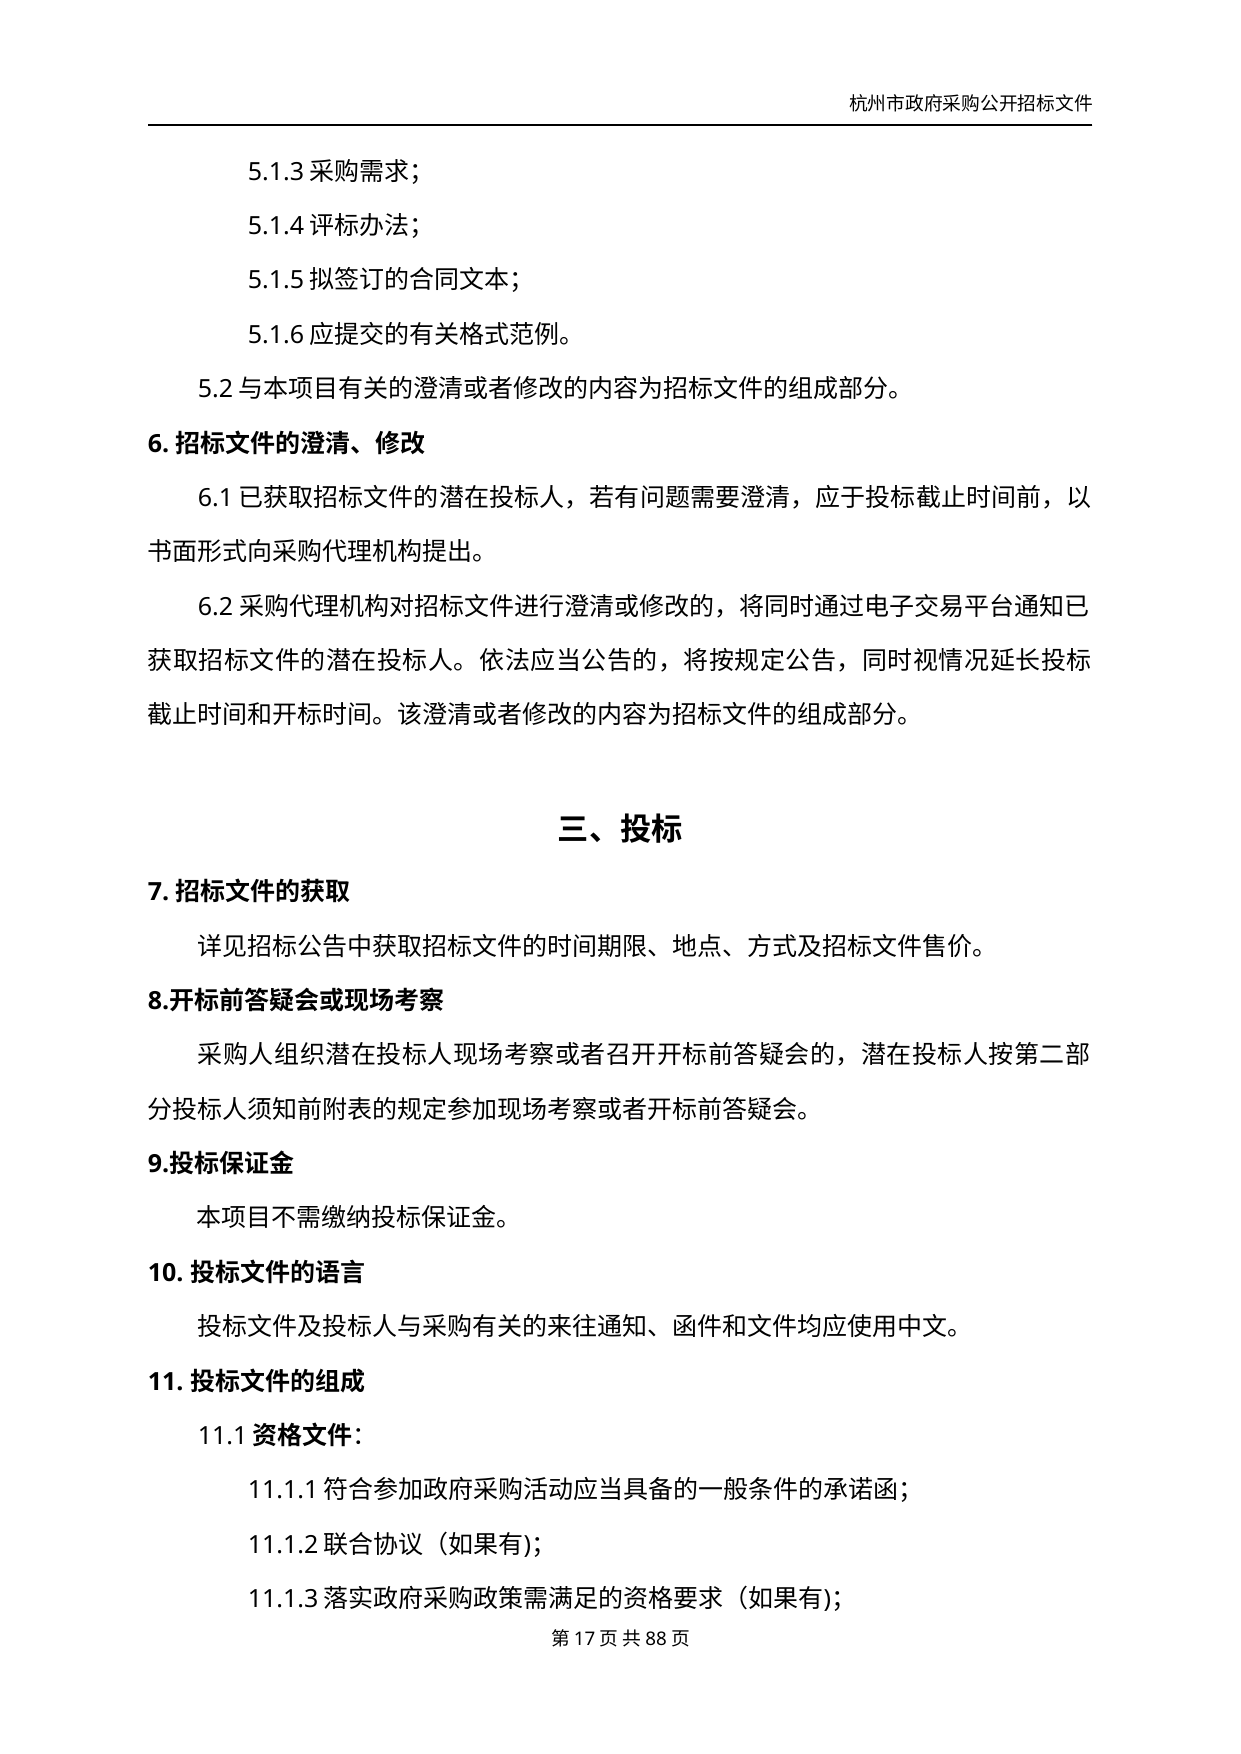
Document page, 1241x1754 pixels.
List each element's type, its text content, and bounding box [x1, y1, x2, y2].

text 6.1已获取招标文件的潜在投标人，若有问题需要澄清，应于投标截止时间前，以书面形式向采购代理机构提出。 [148, 477, 1092, 568]
text 5.1.3采购需求； [148, 151, 1092, 187]
text 5.1.6应提交的有关格式范例。 [148, 314, 1092, 351]
text 8.开标前答疑会或现场考察 [148, 980, 1092, 1017]
text 11.1资格文件： [148, 1415, 1092, 1452]
text 5.1.4评标办法； [148, 206, 1092, 242]
text 11.1.1符合参加政府采购活动应当具备的一般条件的承诺函； [148, 1470, 1092, 1506]
text 11. 投标文件的组成 [148, 1361, 1092, 1397]
text 5.2与本项目有关的澄清或者修改的内容为招标文件的组成部分。 [148, 369, 1092, 405]
text 采购人组织潜在投标人现场考察或者召开开标前答疑会的，潜在投标人按第二部分投标人须知前附表的规定参加现场考察或者开标前答疑会。 [148, 1035, 1092, 1125]
text 11.1.2联合协议（如果有)； [148, 1524, 1092, 1560]
text 6.2 采购代理机构对招标文件进行澄清或修改的，将同时通过电子交易平台通知已获取招标文件的潜在投标人。依法应当公告的，将按规定公告，同时视情况延长投标截止时间和开标时间。该澄清或者修改的内容为招标文件的组成部分。 [148, 586, 1092, 731]
text 投标文件及投标人与采购有关的来往通知、函件和文件均应使用中文。 [148, 1307, 1092, 1343]
text 详见招标公告中获取招标文件的时间期限、地点、方式及招标文件售价。 [148, 926, 1092, 962]
text 5.1.5拟签订的合同文本； [148, 260, 1092, 296]
text 7. 招标文件的获取 [148, 872, 1092, 908]
text 本项目不需缴纳投标保证金。 [148, 1198, 1092, 1234]
text 10. 投标文件的语言 [148, 1252, 1092, 1288]
text 6. 招标文件的澄清、修改 [148, 423, 1092, 459]
text 11.1.3落实政府采购政策需满足的资格要求（如果有)； [148, 1578, 1092, 1615]
text 三、投标 [148, 804, 1092, 849]
text 9.投标保证金 [148, 1143, 1092, 1180]
